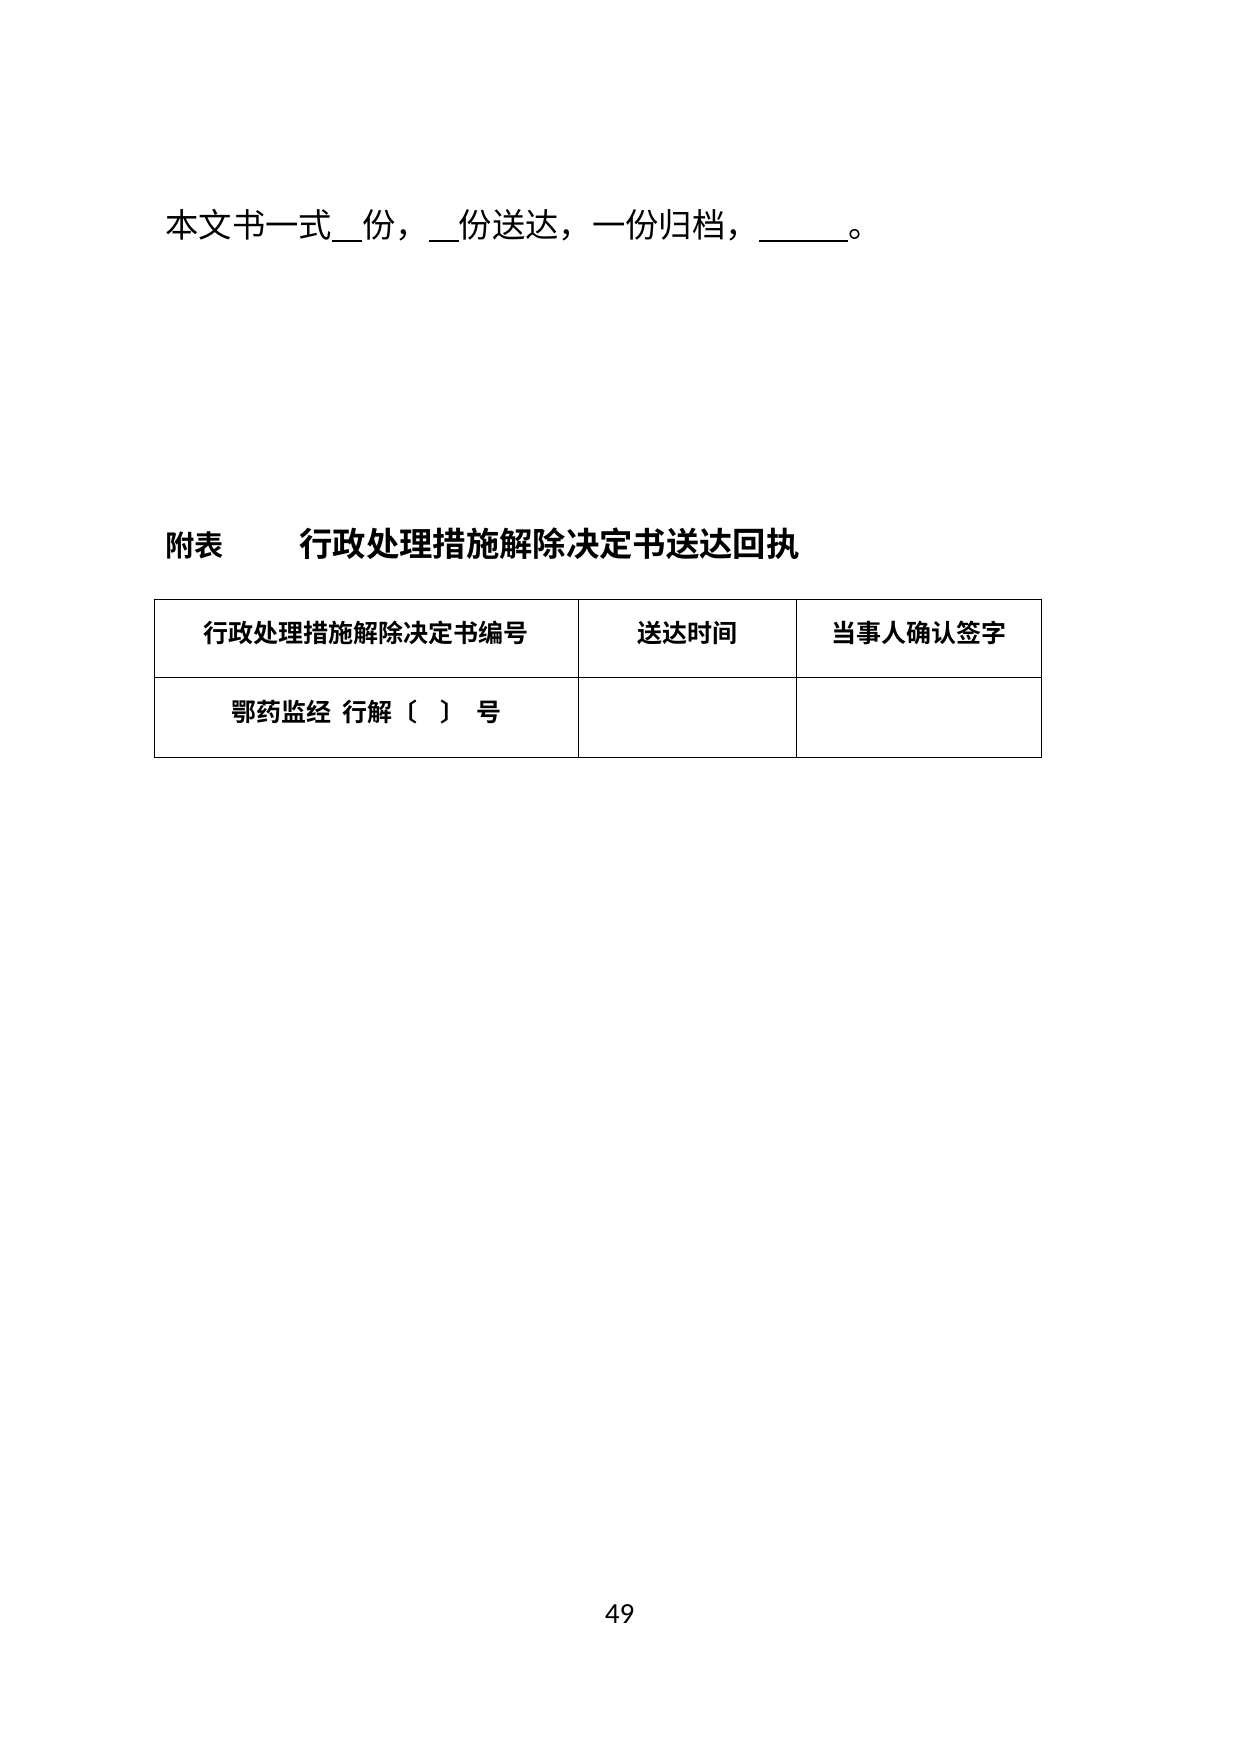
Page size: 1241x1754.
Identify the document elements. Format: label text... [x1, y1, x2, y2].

text 本文书一式 份， 份送达，一份归档， 。 [165, 190, 1075, 255]
table_cell [797, 678, 1041, 757]
table_header 行政处理措施解除决定书编号 [155, 600, 578, 677]
table_header 当事人确认签字 [797, 600, 1041, 677]
text 附表 行政处理措施解除决定书送达回执 [165, 509, 1075, 574]
table_header 送达时间 [579, 600, 796, 677]
table_cell [579, 678, 796, 757]
table_cell 鄂药监经 行解〔 〕 号 [155, 678, 578, 757]
